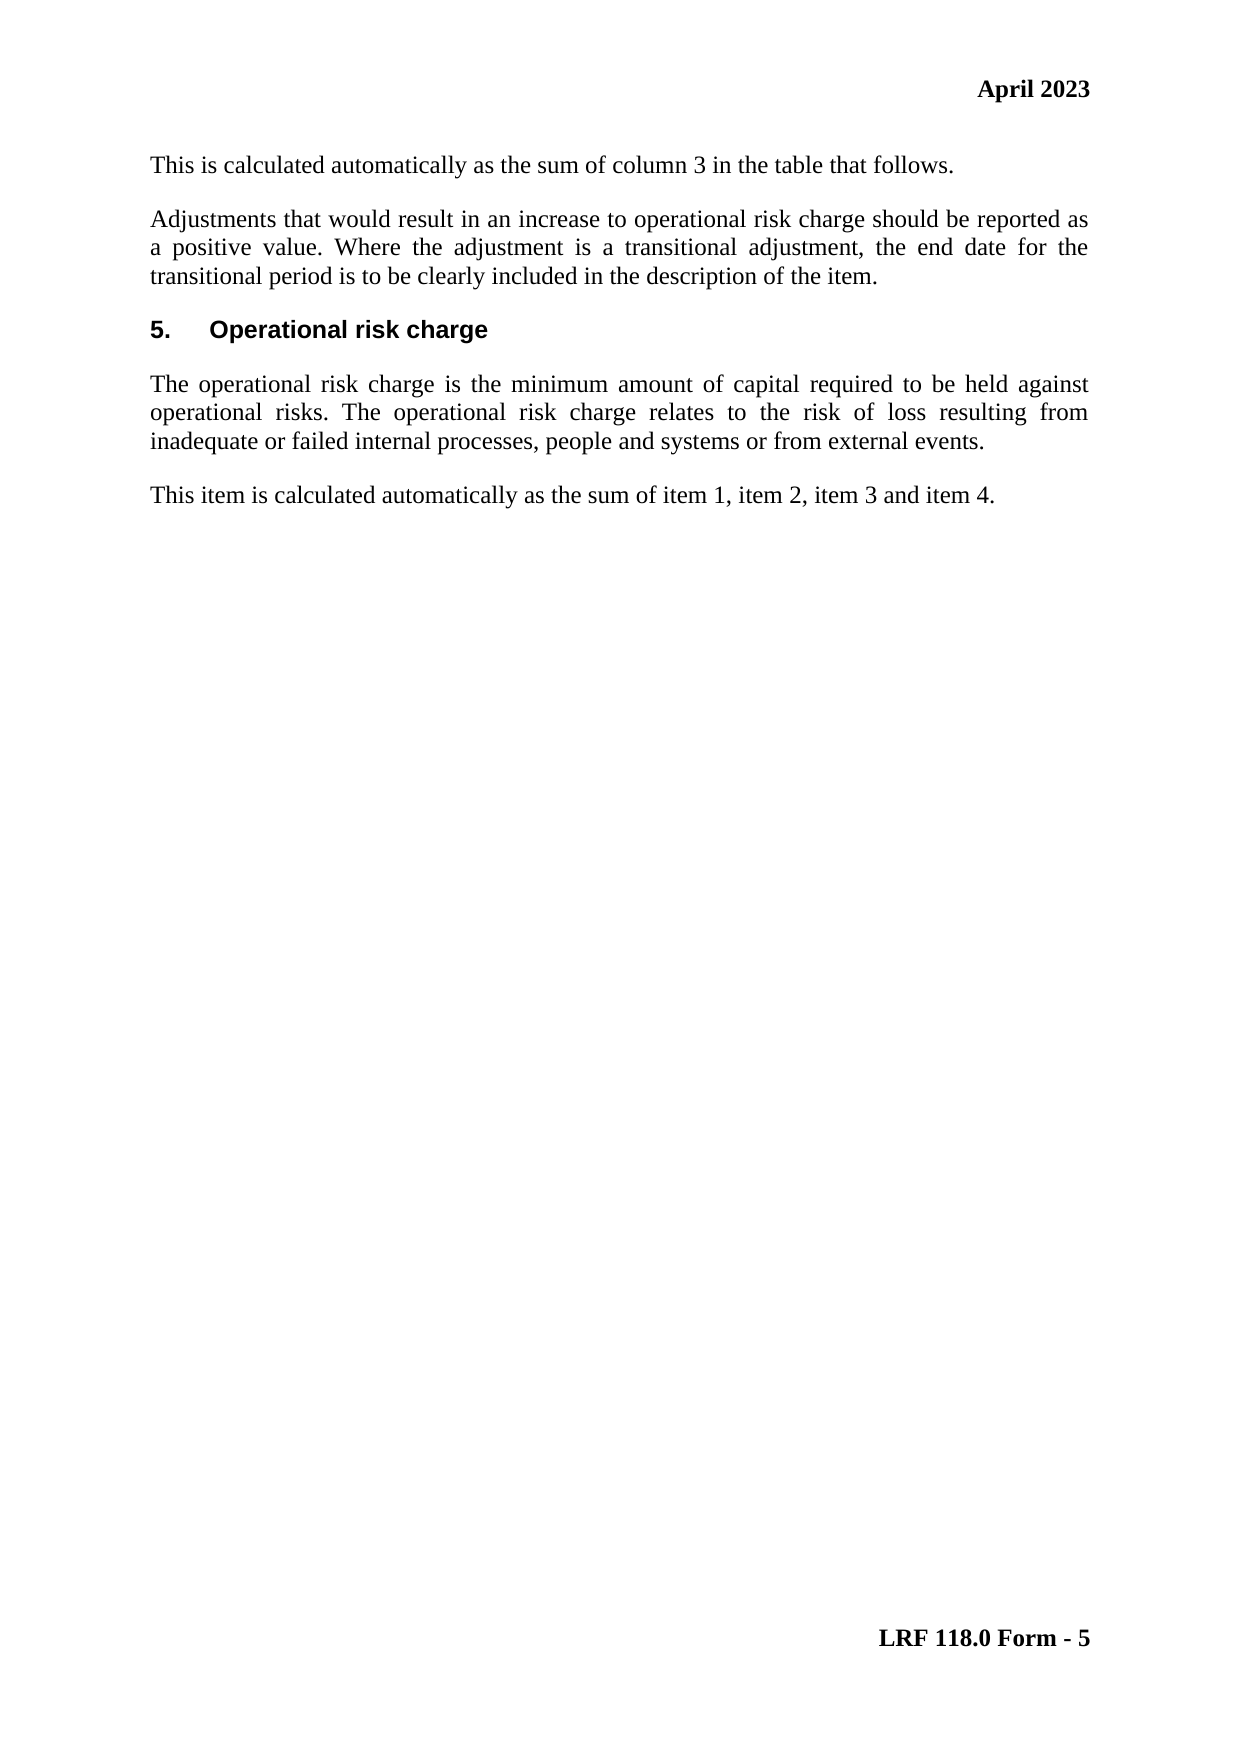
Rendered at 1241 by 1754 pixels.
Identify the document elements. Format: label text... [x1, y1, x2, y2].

text The operational risk charge is the minimum amount of capital required to be held against operational risks. The operational risk charge relates to the risk of loss resulting from inadequate or failed internal processes, people and systems or from external events. [150, 369, 1090, 455]
text This is calculated automatically as the sum of column 3 in the table that follows. [150, 150, 1090, 179]
text This item is calculated automatically as the sum of item 1, item 2, item 3 and item 4. [150, 480, 1090, 509]
text Adjustments that would result in an increase to operational risk charge should be reported as a positive value. Where the adjustment is a transitional adjustment, the end date for the transitional period is to be clearly included in the description of the item. [150, 204, 1090, 290]
list Operational risk charge [150, 315, 1090, 344]
